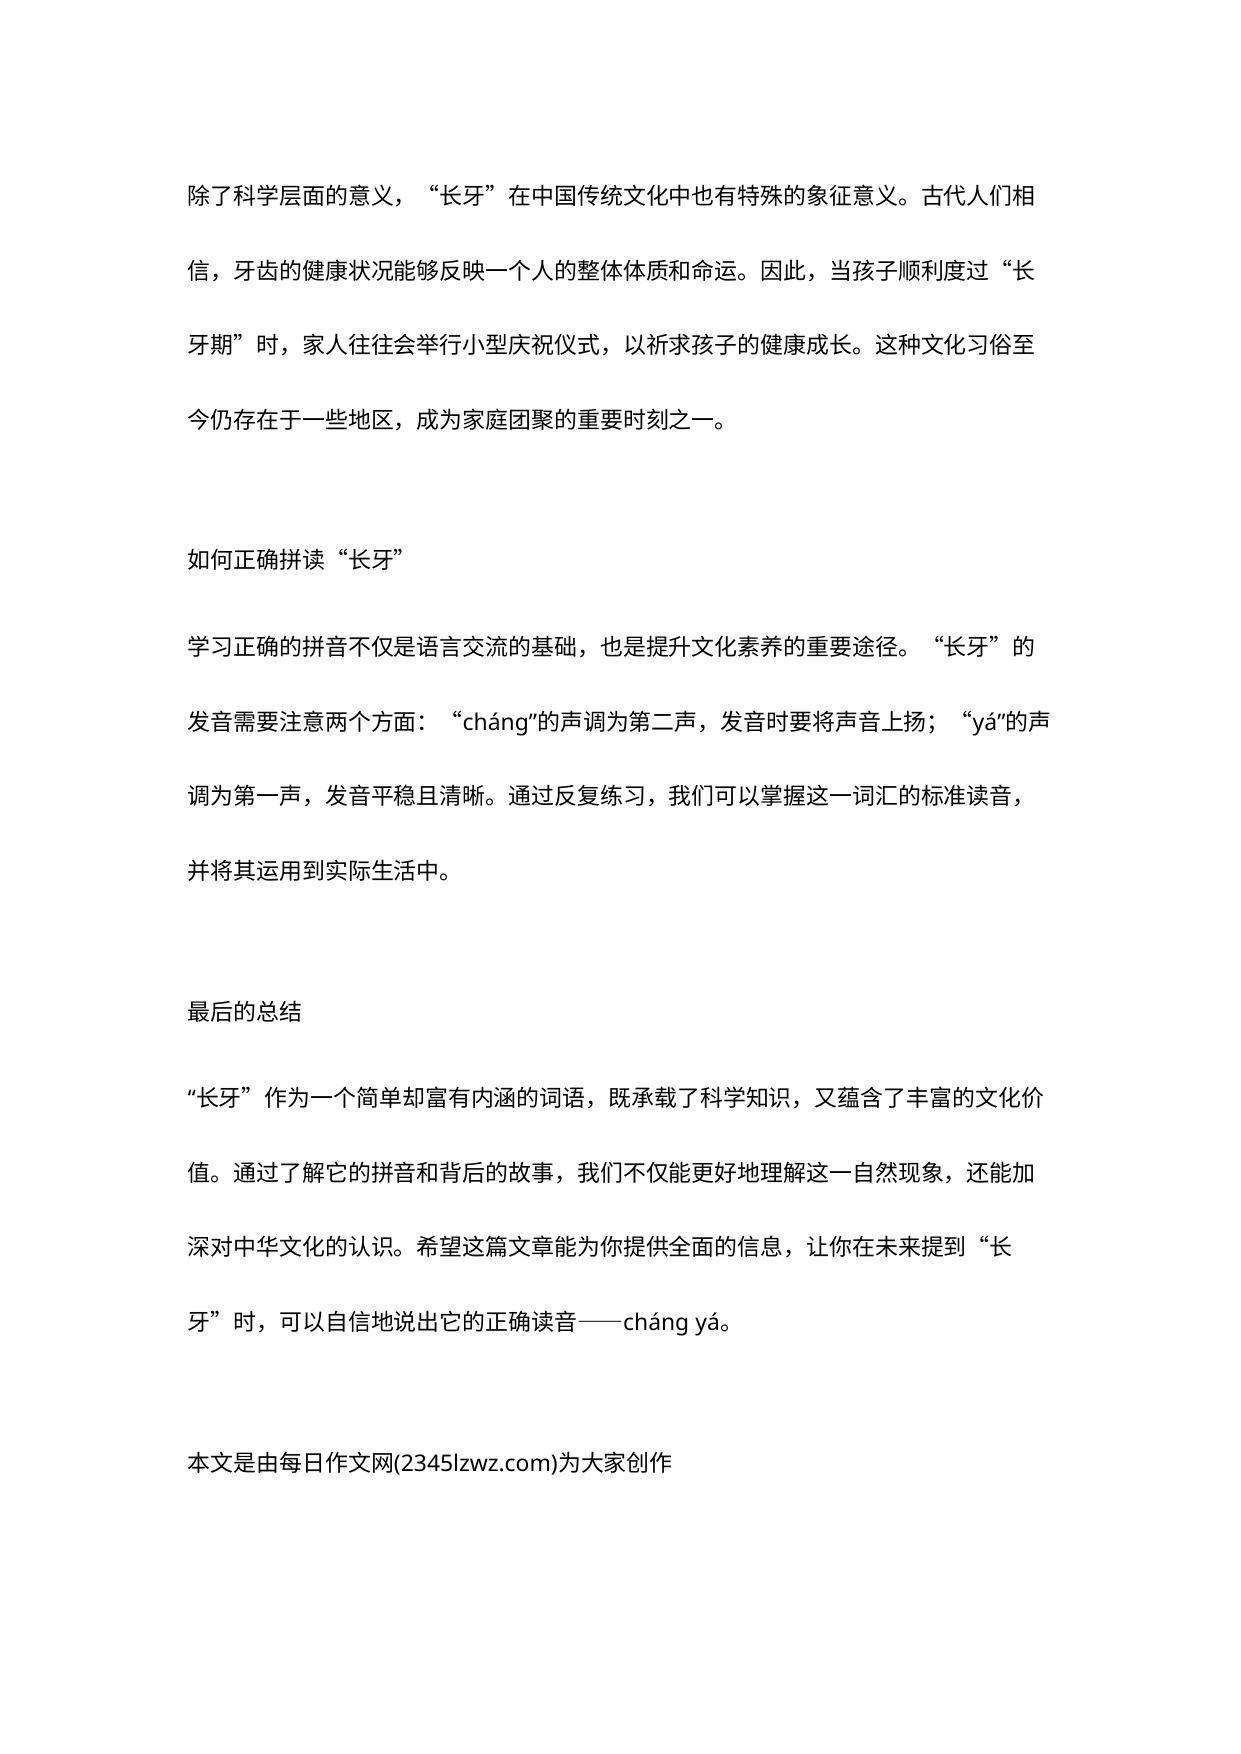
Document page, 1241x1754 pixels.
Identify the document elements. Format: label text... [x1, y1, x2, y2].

text 学习正确的拼音不仅是语言交流的基础，也是提升文化素养的重要途径。“长牙”的发音需要注意两个方面：“cháng”的声调为第二声，发音时要将声音上扬；“yá”的声调为第一声，发音平稳且清晰。通过反复练习，我们可以掌握这一词汇的标准读音，并将其运用到实际生活中。 [187, 613, 1053, 902]
text “长牙”作为一个简单却富有内涵的词语，既承载了科学知识，又蕴含了丰富的文化价值。通过了解它的拼音和背后的故事，我们不仅能更好地理解这一自然现象，还能加深对中华文化的认识。希望这篇文章能为你提供全面的信息，让你在未来提到“长牙”时，可以自信地说出它的正确读音——cháng yá。 [187, 1064, 1053, 1353]
text 除了科学层面的意义，“长牙”在中国传统文化中也有特殊的象征意义。古代人们相信，牙齿的健康状况能够反映一个人的整体体质和命运。因此，当孩子顺利度过“长牙期”时，家人往往会举行小型庆祝仪式，以祈求孩子的健康成长。这种文化习俗至今仍存在于一些地区，成为家庭团聚的重要时刻之一。 [187, 162, 1053, 451]
text 如何正确拼读“长牙” [187, 526, 1053, 591]
text 本文是由每日作文网(2345lzwz.com)为大家创作 [187, 1429, 1053, 1494]
text 最后的总结 [187, 977, 1053, 1042]
